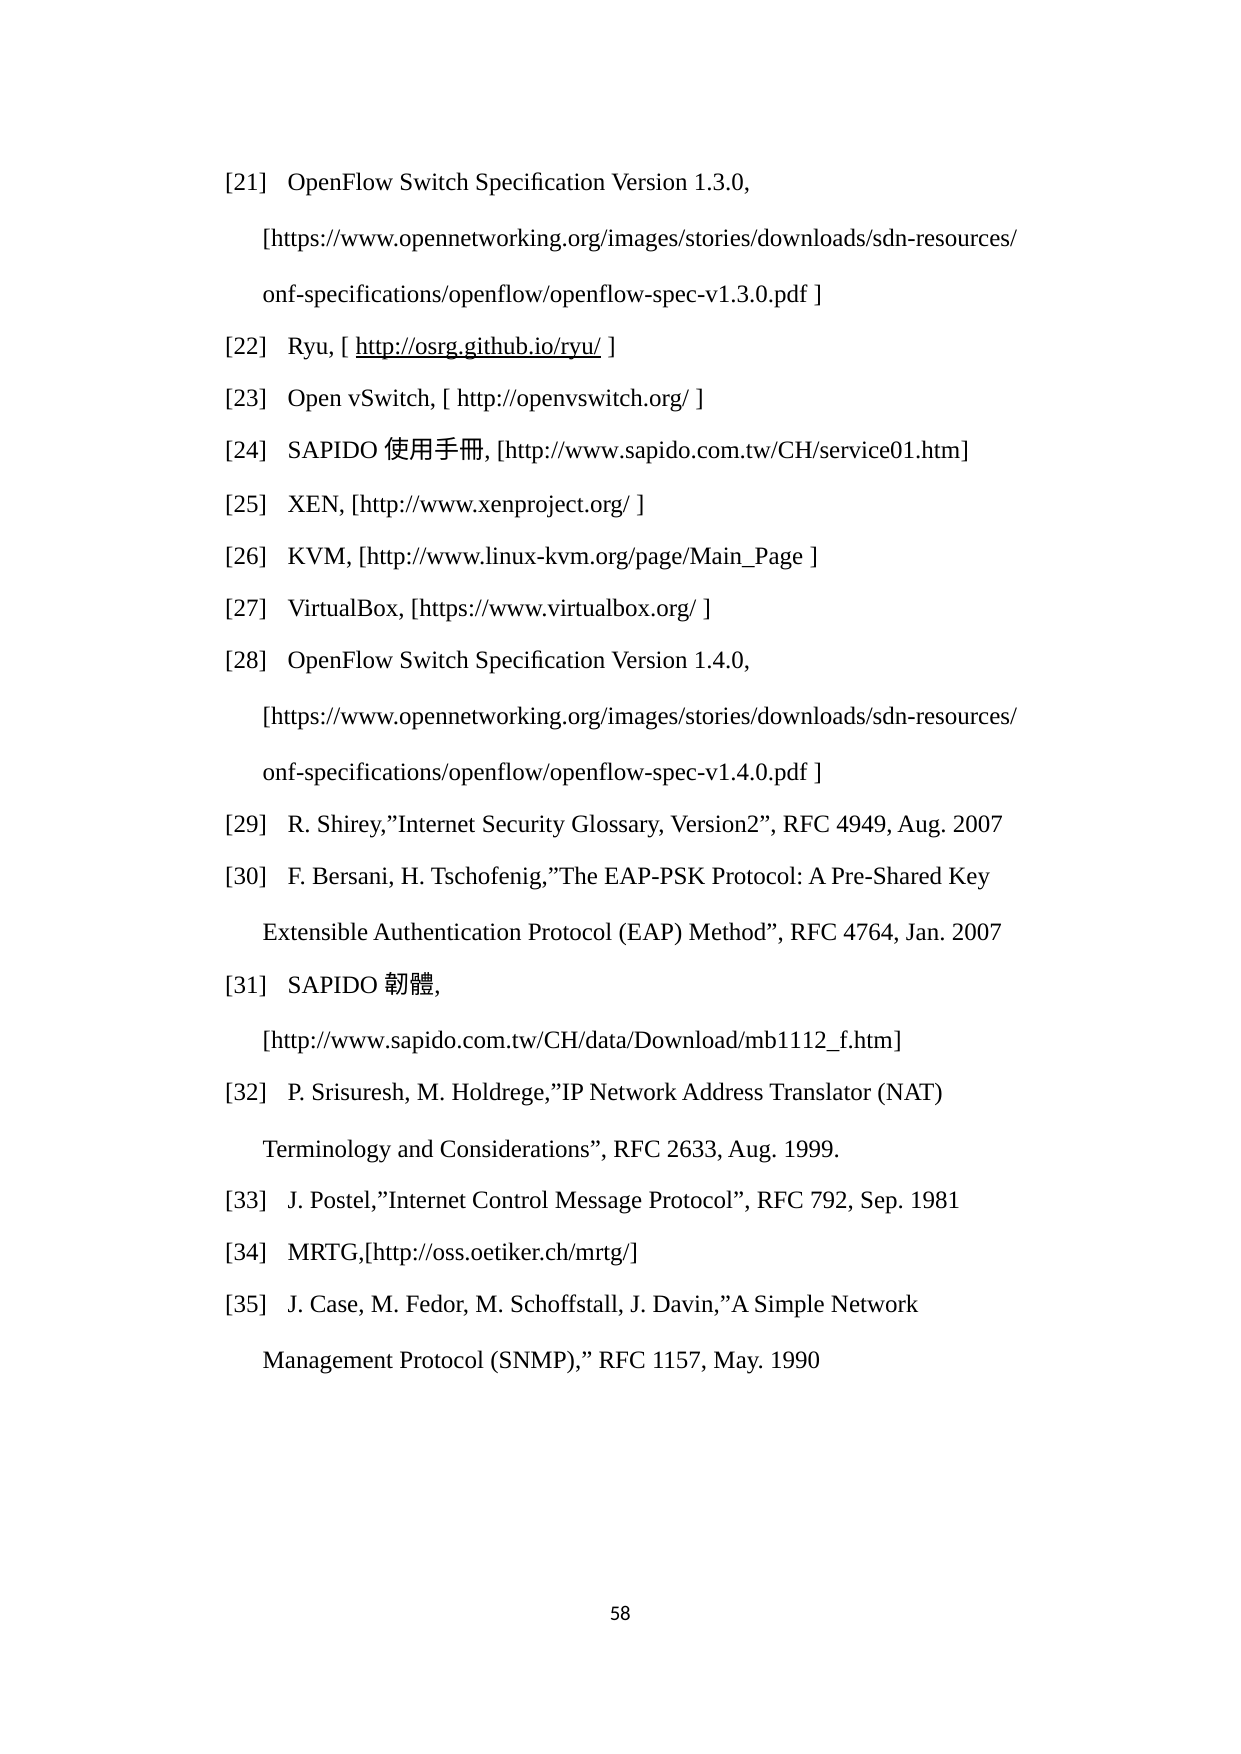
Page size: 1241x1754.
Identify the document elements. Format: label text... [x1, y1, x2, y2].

list J. Postel,”Internet Control Message Protocol”, RFC 792, Sep. 1981 [225, 1181, 1053, 1219]
list J. Case, M. Fedor, M. Schoffstall, J. Davin,”A Simple Network Management Protocol (SNMP),” RFC 1157, May. 1990 [225, 1285, 1053, 1379]
list P. Srisuresh, M. Holdrege,”IP Network Address Translator (NAT) Terminology and Considerations”, RFC 2633, Aug. 1999. [225, 1073, 1053, 1167]
list Ryu, [ http://osrg.github.io/ryu/ ] [225, 327, 1053, 364]
list VirtualBox, [https://www.virtualbox.org/ ] [225, 589, 1053, 626]
list OpenFlow Switch Speciﬁcation Version 1.4.0, [https://www.opennetworking.org/images/stories/downloads/sdn-resources/onf-specifications/openflow/openflow-spec-v1.4.0.pdf ] [225, 641, 1053, 791]
list Open vSwitch, [ http://openvswitch.org/ ] [225, 379, 1053, 416]
list F. Bersani, H. Tschofenig,”The EAP-PSK Protocol: A Pre-Shared Key Extensible Authentication Protocol (EAP) Method”, RFC 4764, Jan. 2007 [225, 857, 1053, 951]
list KVM, [http://www.linux-kvm.org/page/Main_Page ] [225, 537, 1053, 574]
list SAPIDO 韌體, [http://www.sapido.com.tw/CH/data/Download/mb1112_f.htm] [225, 965, 1053, 1059]
list SAPIDO 使用手冊, [http://www.sapido.com.tw/CH/service01.htm] [225, 431, 1053, 468]
list XEN, [http://www.xenproject.org/ ] [225, 485, 1053, 522]
list MRTG,[http://oss.oetiker.ch/mrtg/] [225, 1233, 1053, 1271]
list OpenFlow Switch Speciﬁcation Version 1.3.0, [https://www.opennetworking.org/images/stories/downloads/sdn-resources/onf-specifications/openflow/openflow-spec-v1.3.0.pdf ] [225, 162, 1053, 312]
list R. Shirey,”Internet Security Glossary, Version2”, RFC 4949, Aug. 2007 [225, 805, 1053, 842]
